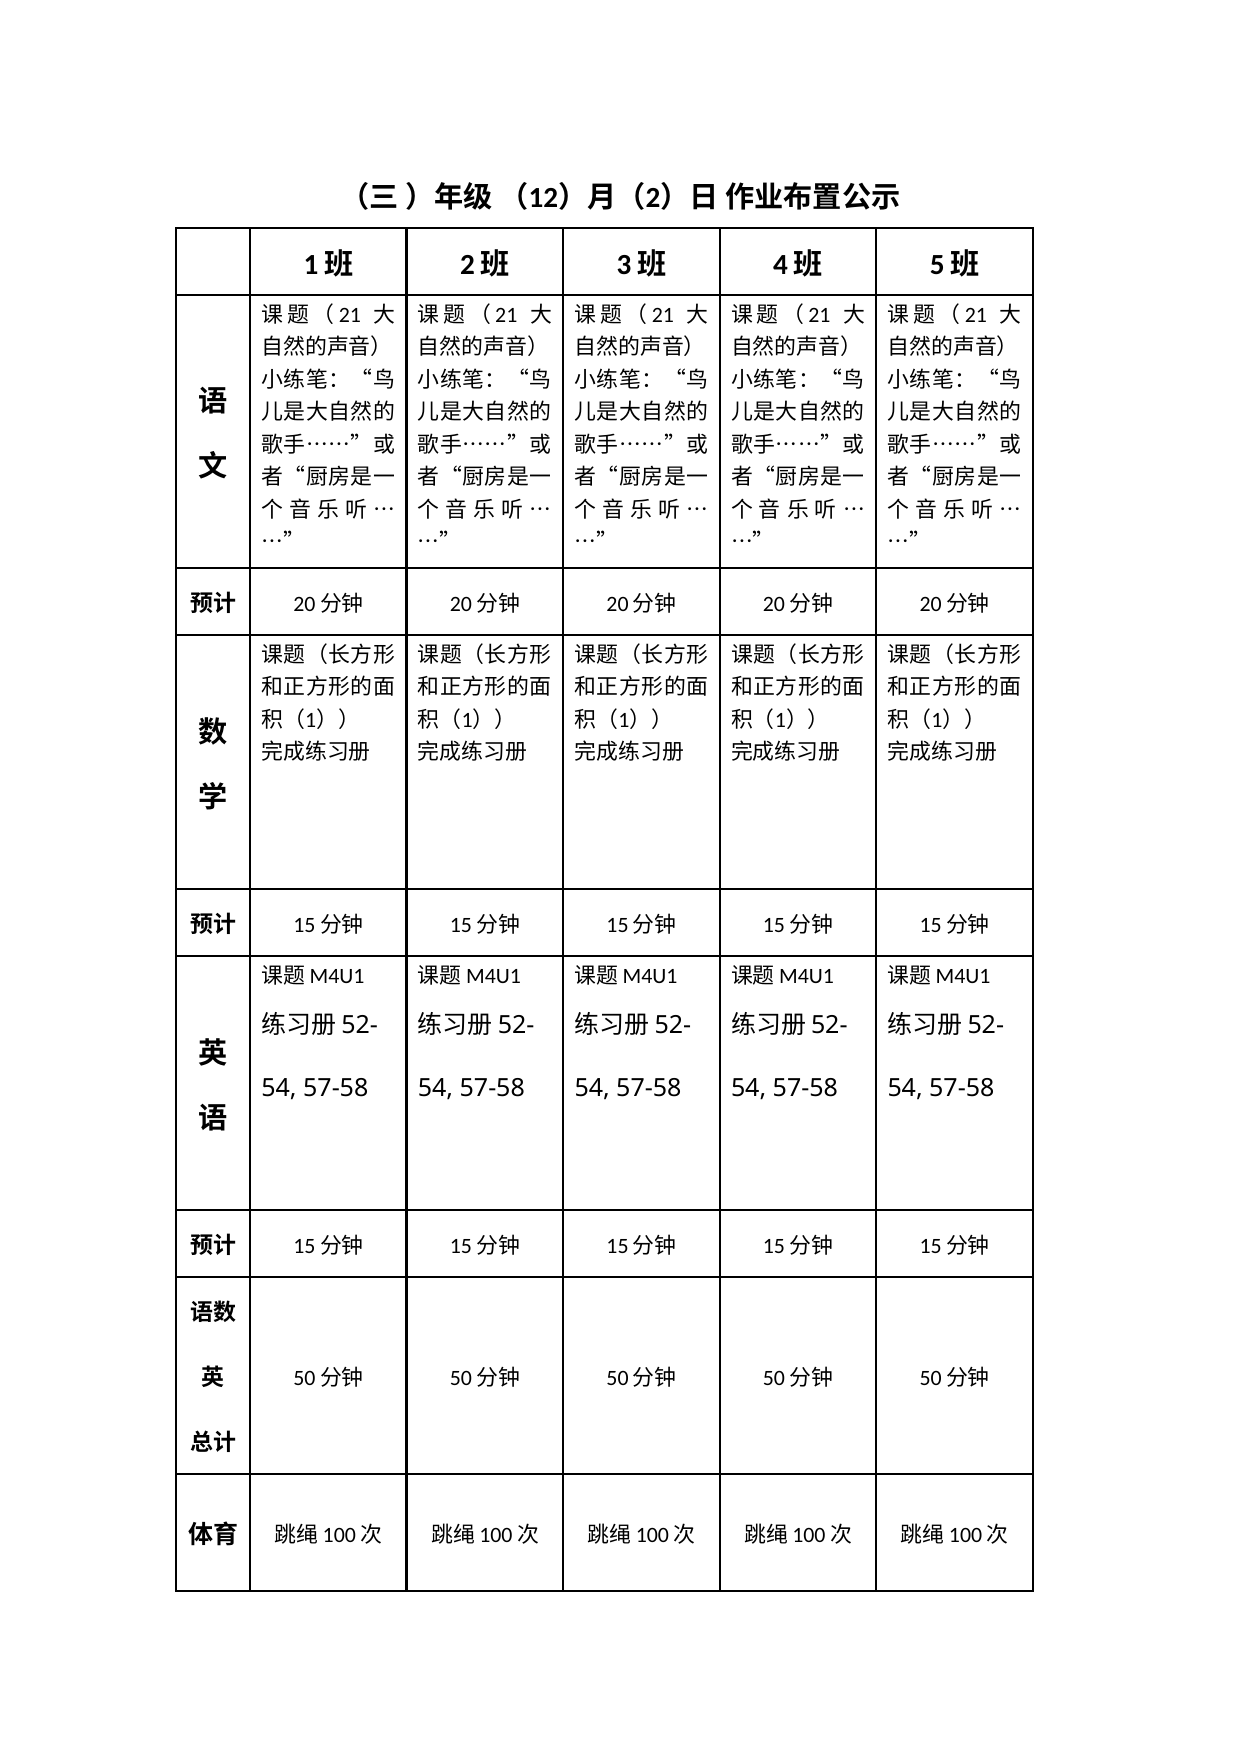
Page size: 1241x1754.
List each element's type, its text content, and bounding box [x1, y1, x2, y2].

table_cell 语 文 [177, 296, 249, 567]
text （三 ）年级 （12）月（2）日 作业布置公示 [187, 162, 1053, 227]
table_cell 20分钟 [251, 569, 405, 634]
table_cell 50分钟 [564, 1278, 719, 1473]
table_cell 预计 [177, 1211, 249, 1276]
table_cell 跳绳100次 [251, 1475, 405, 1590]
table_cell 15分钟 [408, 1211, 562, 1276]
table_cell 课题（长方形和正方形的面积（1）） 完成练习册 [877, 636, 1032, 888]
table_cell 课题（长方形和正方形的面积（1）） 完成练习册 [721, 636, 875, 888]
table_cell 语数英 总计 [177, 1278, 249, 1473]
table_header 3班 [564, 229, 719, 294]
table_cell 15分钟 [877, 890, 1032, 955]
table_cell 课题（21 大自然的声音） 小练笔：“鸟儿是大自然的歌手……”或者“厨房是一个音乐听……” [251, 296, 405, 567]
table_cell 跳绳100次 [721, 1475, 875, 1590]
table_cell 跳绳100次 [408, 1475, 562, 1590]
table_header 1班 [251, 229, 405, 294]
table_header 4班 [721, 229, 875, 294]
table_cell 15分钟 [721, 890, 875, 955]
table_cell 课题（长方形和正方形的面积（1）） 完成练习册 [251, 636, 405, 888]
table_cell 课题M4U1 练习册52-54, 57-58 [877, 957, 1032, 1209]
table_cell 20分钟 [721, 569, 875, 634]
table_header [177, 229, 249, 294]
table_cell 跳绳100次 [564, 1475, 719, 1590]
table_cell 20分钟 [877, 569, 1032, 634]
table_cell 课题（21 大自然的声音） 小练笔：“鸟儿是大自然的歌手……”或者“厨房是一个音乐听……” [564, 296, 719, 567]
table_cell 15分钟 [721, 1211, 875, 1276]
table_header 5班 [877, 229, 1032, 294]
table_cell 50分钟 [251, 1278, 405, 1473]
table_cell 50分钟 [408, 1278, 562, 1473]
table_cell 跳绳100次 [877, 1475, 1032, 1590]
table_cell 体育与 健身 [177, 1475, 249, 1590]
table_cell 15分钟 [564, 890, 719, 955]
table_cell 15分钟 [251, 890, 405, 955]
table_cell 数 学 [177, 636, 249, 888]
table_cell 50分钟 [721, 1278, 875, 1473]
table_cell 预计 [177, 890, 249, 955]
table_cell 15分钟 [877, 1211, 1032, 1276]
table_cell 预计 [177, 569, 249, 634]
table_cell 15分钟 [251, 1211, 405, 1276]
table_cell 课题（21 大自然的声音） 小练笔：“鸟儿是大自然的歌手……”或者“厨房是一个音乐听……” [408, 296, 562, 567]
table_cell 课题（长方形和正方形的面积（1）） 完成练习册 [564, 636, 719, 888]
table_cell 课题M4U1 练习册52-54, 57-58 [721, 957, 875, 1209]
table_cell 20分钟 [408, 569, 562, 634]
table_cell 课题（长方形和正方形的面积（1）） 完成练习册 [408, 636, 562, 888]
table_cell 20分钟 [564, 569, 719, 634]
table_cell 课题（21 大自然的声音） 小练笔：“鸟儿是大自然的歌手……”或者“厨房是一个音乐听……” [877, 296, 1032, 567]
table_cell 课题M4U1 练习册52-54, 57-58 [564, 957, 719, 1209]
table_cell 15分钟 [564, 1211, 719, 1276]
table_cell 英 语 [177, 957, 249, 1209]
table_cell 50分钟 [877, 1278, 1032, 1473]
table_cell 课题（21 大自然的声音） 小练笔：“鸟儿是大自然的歌手……”或者“厨房是一个音乐听……” [721, 296, 875, 567]
table_cell 课题M4U1 练习册52-54, 57-58 [251, 957, 405, 1209]
table_cell 15分钟 [408, 890, 562, 955]
table_header 2班 [408, 229, 562, 294]
table_cell 课题M4U1 练习册52-54, 57-58 [408, 957, 562, 1209]
